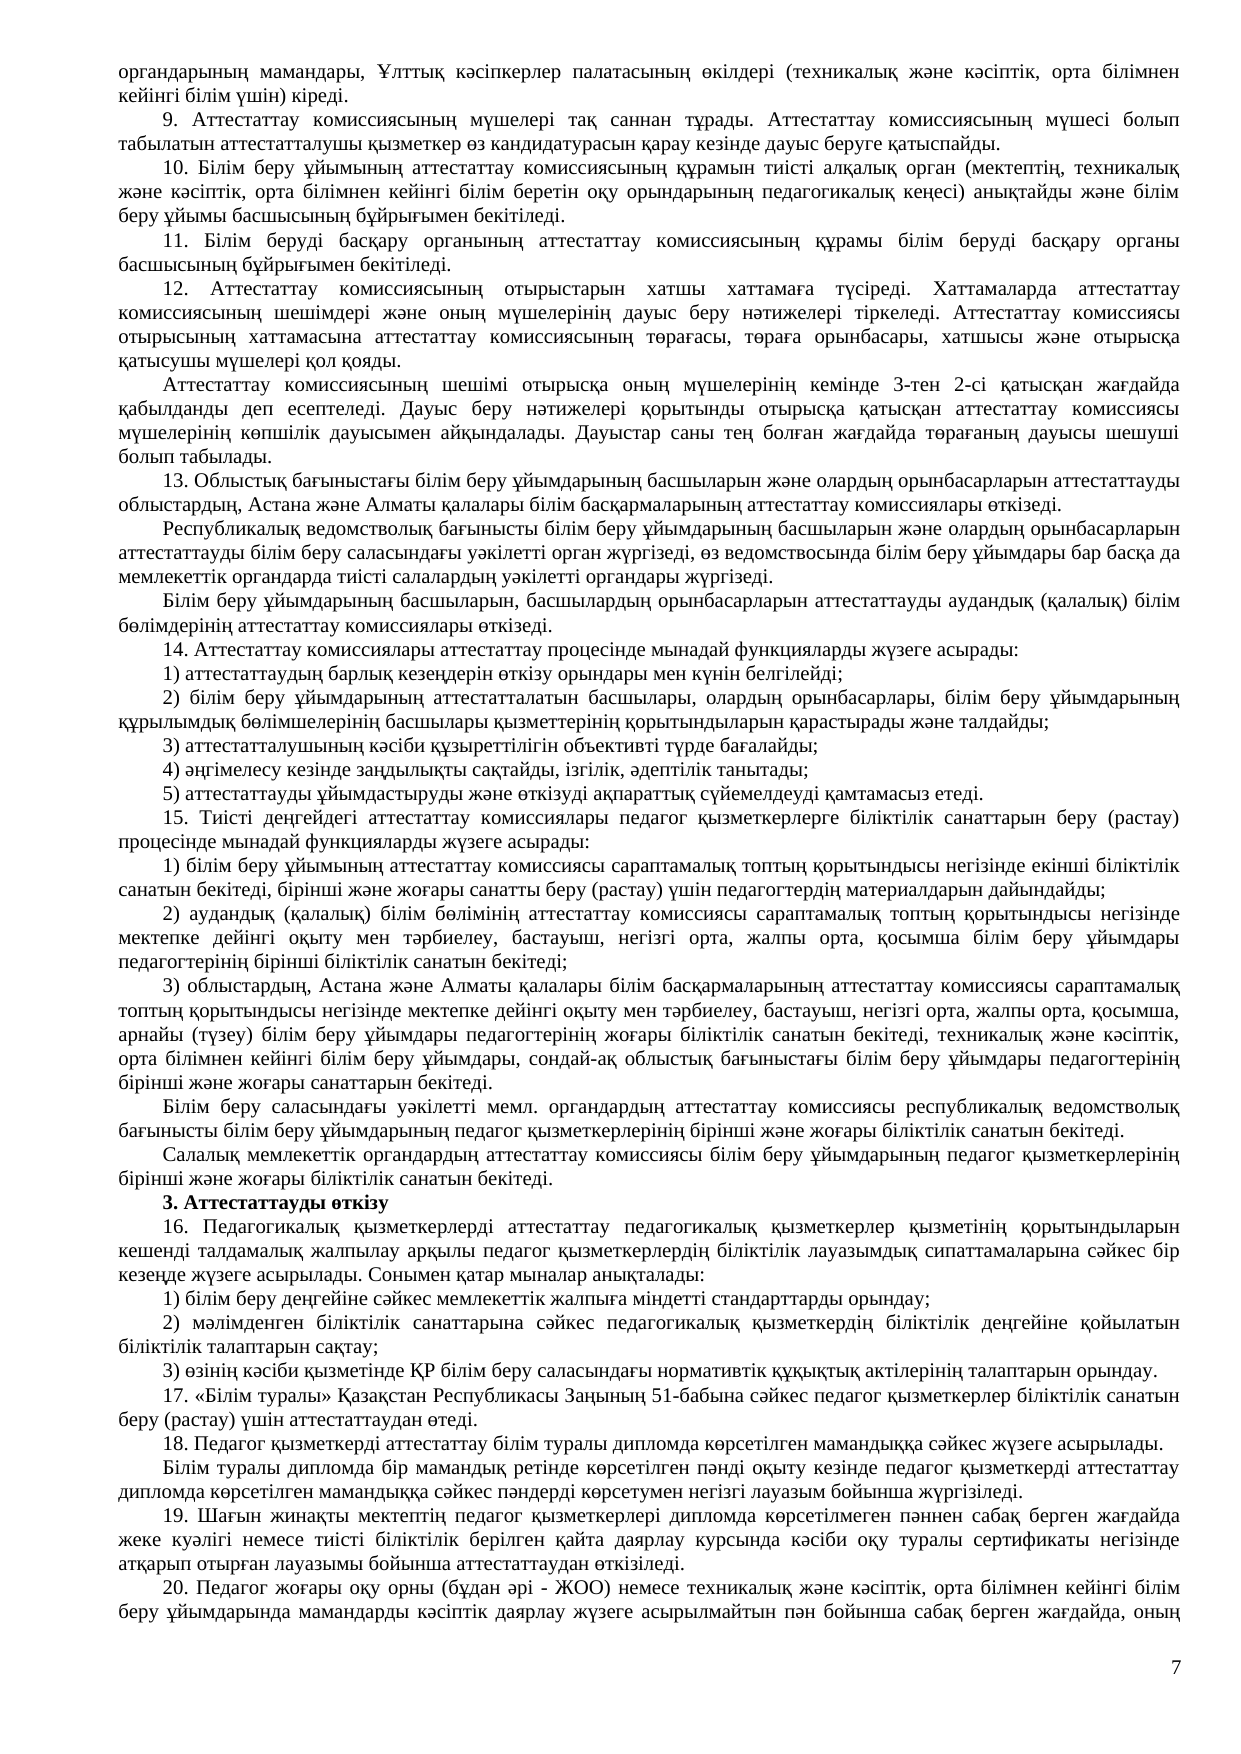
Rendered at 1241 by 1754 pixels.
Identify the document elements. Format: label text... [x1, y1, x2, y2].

text 19. Шағын жинақты мектептің педагог қызметкерлері дипломда көрсетілмеген пәннен сабақ берген жағдайда жеке куәлігі немесе тиісті біліктілік берілген қайта даярлау курсында кәсіби оқу туралы сертификаты негізінде атқарып отырған лауазымы бойынша аттестаттаудан өткізіледі. [118, 1503, 1181, 1575]
text Аттестаттау комиссиясының шешімі отырысқа оның мүшелерінің кемінде 3-тен 2-сі қатысқан жағдайда қабылданды деп есептеледі. Дауыс беру нәтижелері қорытынды отырысқа қатысқан аттестаттау комиссиясы мүшелерінің көпшілік дауысымен айқындалады. Дауыстар саны тең болған жағдайда төрағаның дауысы шешуші болып табылады. [118, 372, 1181, 468]
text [118, 1575, 1181, 1623]
text 15. Тиісті деңгейдегі аттестаттау комиссиялары педагог қызметкерлерге біліктілік санаттарын беру (растау) процесінде мынадай функцияларды жүзеге асырады: [118, 805, 1181, 853]
text Білім туралы дипломда бір мамандық ретінде көрсетілген пәнді оқыту кезінде педагог қызметкерді аттестаттау дипломда көрсетілген мамандыққа сәйкес пәндерді көрсетумен негізгі лауазым бойынша жүргізіледі. [118, 1455, 1181, 1503]
text 3) облыстардың, Астана және Алматы қалалары білім басқармаларының аттестаттау комиссиясы сараптамалық топтың қорытындысы негізінде мектепке дейінгі оқыту мен тәрбиелеу, бастауыш, негізгі орта, жалпы орта, қосымша, арнайы (түзеу) білім беру ұйымдары педагогтерінің жоғары біліктілік санатын бекітеді, техникалық және кәсіптік, орта білімнен кейінгі білім беру ұйымдары, сондай-ақ облыстық бағыныстағы білім беру ұйымдары педагогтерінің бірінші және жоғары санаттарын бекітеді. [118, 973, 1181, 1094]
text 2) аудандық (қалалық) білім бөлімінің аттестаттау комиссиясы сараптамалық топтың қорытындысы негізінде мектепке дейінгі оқыту мен тәрбиелеу, бастауыш, негізгі орта, жалпы орта, қосымша білім беру ұйымдары педагогтерінің бірінші біліктілік санатын бекітеді; [118, 901, 1181, 973]
text Республикалық ведомстволық бағынысты білім беру ұйымдарының басшыларын және олардың орынбасарларын аттестаттауды білім беру саласындағы уәкілетті орган жүргізеді, өз ведомствосында білім беру ұйымдары бар басқа да мемлекеттік органдарда тиісті салалардың уәкілетті органдары жүргізеді. [118, 516, 1181, 588]
text 18. Педагог қызметкерді аттестаттау білім туралы дипломда көрсетілген мамандыққа сәйкес жүзеге асырылады. [118, 1431, 1181, 1455]
text 2) мәлімденген біліктілік санаттарына сәйкес педагогикалық қызметкердің біліктілік деңгейіне қойылатын біліктілік талаптарын сақтау; [118, 1310, 1181, 1358]
text 2) білім беру ұйымдарының аттестатталатын басшылары, олардың орынбасарлары, білім беру ұйымдарының құрылымдық бөлімшелерінің басшылары қызметтерінің қорытындыларын қарастырады және талдайды; [118, 685, 1181, 733]
text 11. Білім беруді басқару органының аттестаттау комиссиясының құрамы білім беруді басқару органы басшысының бұйрығымен бекітіледі. [118, 227, 1181, 276]
text 3) аттестатталушының кәсіби құзыреттілігін объективті түрде бағалайды; [118, 733, 1181, 757]
text Білім беру саласындағы уәкілетті мемл. органдардың аттестаттау комиссиясы республикалық ведомстволық бағынысты білім беру ұйымдарының педагог қызметкерлерінің бірінші және жоғары біліктілік санатын бекітеді. [118, 1094, 1181, 1142]
text 14. Аттестаттау комиссиялары аттестаттау процесінде мынадай функцияларды жүзеге асырады: [118, 637, 1181, 661]
text 13. Облыстық бағыныстағы білім беру ұйымдарының басшыларын және олардың орынбасарларын аттестаттауды облыстардың, Астана және Алматы қалалары білім басқармаларының аттестаттау комиссиялары өткізеді. [118, 468, 1181, 516]
text Білім беру ұйымдарының басшыларын, басшылардың орынбасарларын аттестаттауды аудандық (қалалық) білім бөлімдерінің аттестаттау комиссиялары өткізеді. [118, 588, 1181, 637]
text 5) аттестаттауды ұйымдастыруды және өткізуді ақпараттық сүйемелдеуді қамтамасыз етеді. [118, 781, 1181, 805]
text 3) өзінің кәсіби қызметінде ҚР білім беру саласындағы нормативтік құқықтық актілерінің талаптарын орындау. [118, 1358, 1181, 1382]
text 1) білім беру деңгейіне сәйкес мемлекеттік жалпыға міндетті стандарттарды орындау; [118, 1286, 1181, 1310]
text 16. Педагогикалық қызметкерлерді аттестаттау педагогикалық қызметкерлер қызметінің қорытындыларын кешенді талдамалық жалпылау арқылы педагог қызметкерлердің біліктілік лауазымдық сипаттамаларына сәйкес бір кезеңде жүзеге асырылады. Сонымен қатар мыналар анықталады: [118, 1214, 1181, 1286]
text 10. Білім беру ұйымының аттестаттау комиссиясының құрамын тиісті алқалық орган (мектептің, техникалық және кәсіптік, орта білімнен кейінгі білім беретін оқу орындарының педагогикалық кеңесі) анықтайды және білім беру ұйымы басшысының бұйрығымен бекітіледі. [118, 155, 1181, 227]
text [118, 59, 1181, 107]
text 17. «Білім туралы» Қазақстан Республикасы Заңының 51-бабына сәйкес педагог қызметкерлер біліктілік санатын беру (растау) үшін аттестаттаудан өтеді. [118, 1382, 1181, 1431]
text 4) әңгімелесу кезінде заңдылықты сақтайды, ізгілік, әдептілік танытады; [118, 757, 1181, 781]
text 12. Аттестаттау комиссиясының отырыстарын хатшы хаттамаға түсіреді. Хаттамаларда аттестаттау комиссиясының шешімдері және оның мүшелерінің дауыс беру нәтижелері тіркеледі. Аттестаттау комиссиясы отырысының хаттамасына аттестаттау комиссиясының төрағасы, төраға орынбасары, хатшысы және отырысқа қатысушы мүшелері қол қояды. [118, 276, 1181, 372]
text 1) аттестаттаудың барлық кезеңдерін өткізу орындары мен күнін белгілейді; [118, 661, 1181, 685]
text 3. Аттестаттауды өткізу [118, 1190, 1181, 1214]
text 9. Аттестаттау комиссиясының мүшелері тақ саннан тұрады. Аттестаттау комиссиясының мүшесі болып табылатын аттестатталушы қызметкер өз кандидатурасын қарау кезінде дауыс беруге қатыспайды. [118, 107, 1181, 155]
text 1) білім беру ұйымының аттестаттау комиссиясы сараптамалық топтың қорытындысы негізінде екінші біліктілік санатын бекітеді, бірінші және жоғары санатты беру (растау) үшін педагогтердің материалдарын дайындайды; [118, 853, 1181, 901]
text Салалық мемлекеттік органдардың аттестаттау комиссиясы білім беру ұйымдарының педагог қызметкерлерінің бірінші және жоғары біліктілік санатын бекітеді. [118, 1142, 1181, 1190]
